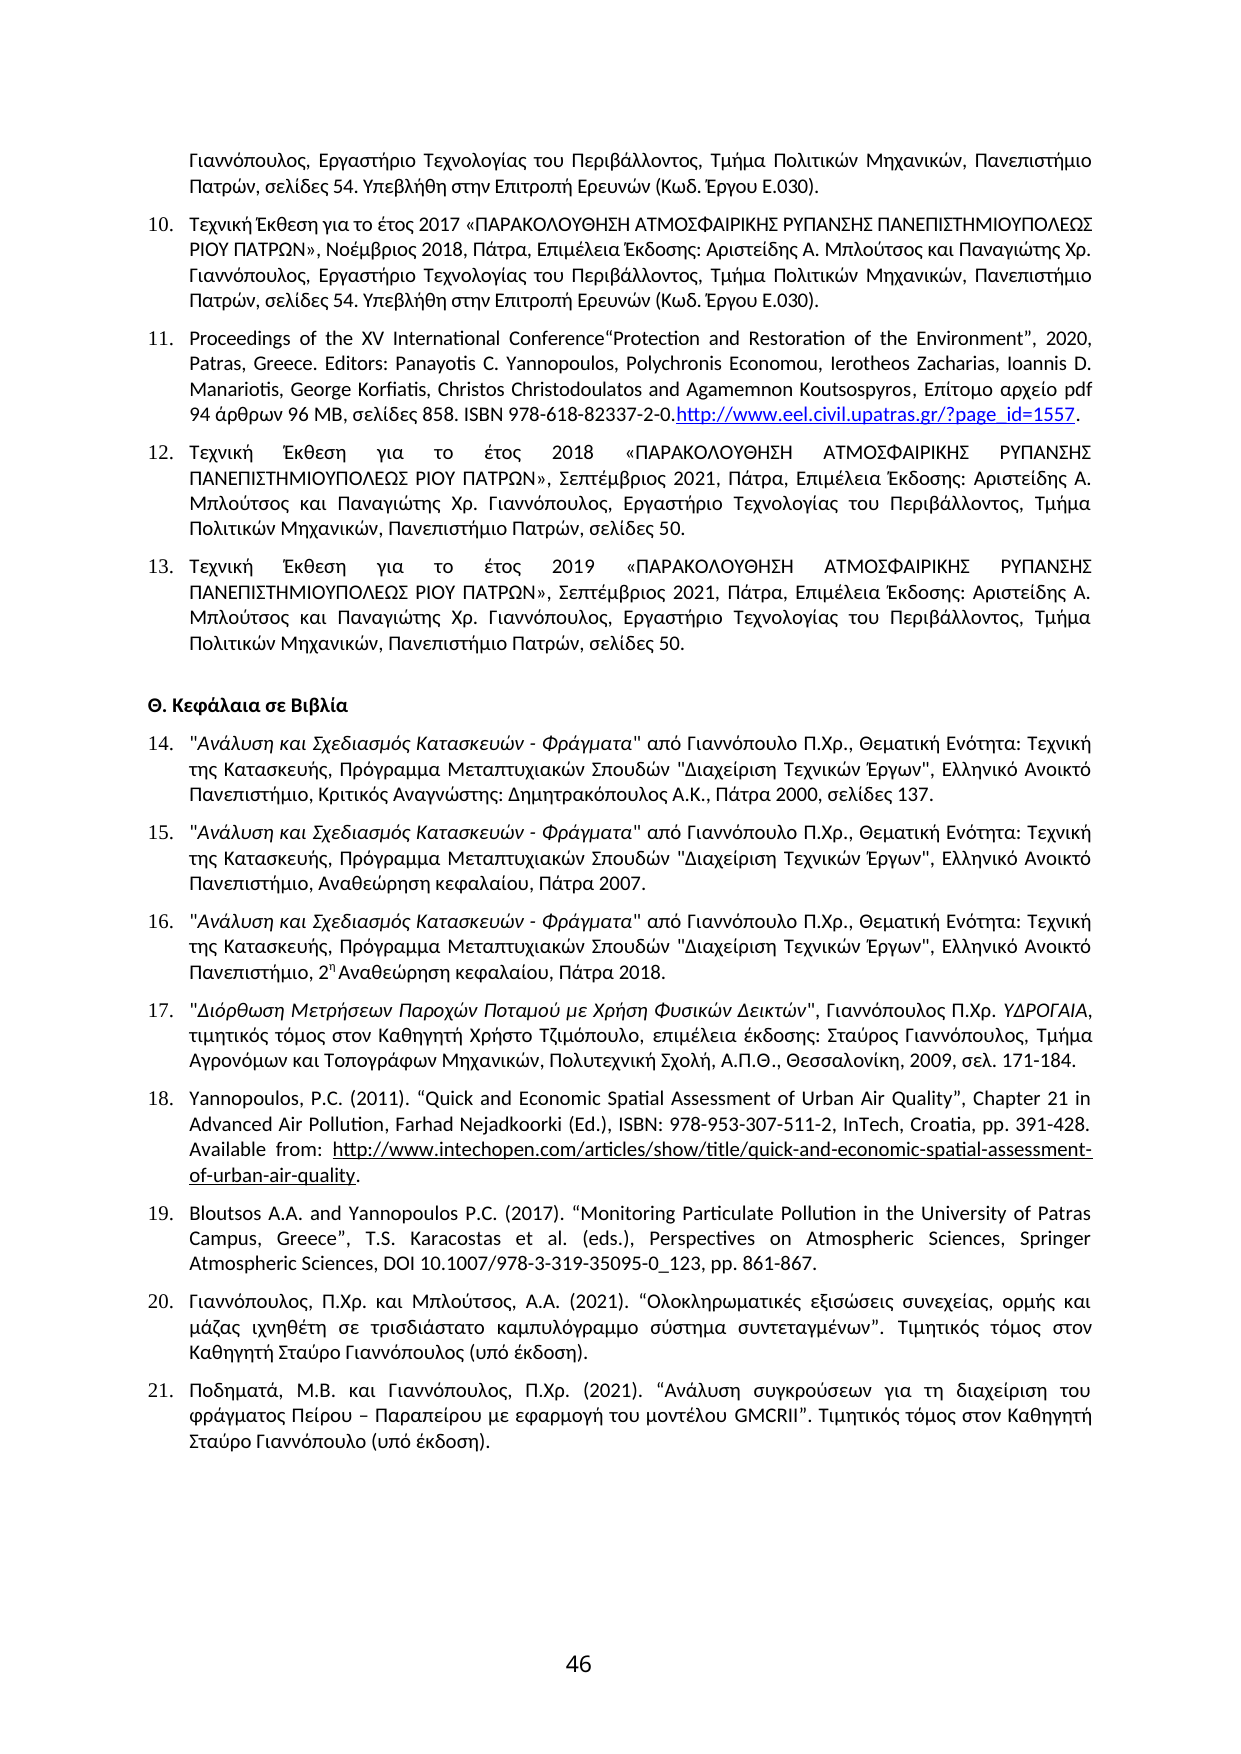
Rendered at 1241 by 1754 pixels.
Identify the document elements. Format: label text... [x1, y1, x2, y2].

list Proceedings of the XV International Conference“Protection and Restoration of the Environment”, 2020, Patras, Greece. Editors: Panayotis C. Yannopoulos, Polychronis Economou, Ierotheos Zacharias, Ioannis D. Manariotis, George Korfiatis, Christos Christodoulatos and Agamemnon Koutsospyros, Επίτομο αρχείο pdf 94 άρθρων 96 ΜΒ, σελίδες 858. ISBN 978-618-82337-2-0.http://www.eel.civil.upatras.gr/?page_id=1557. [148, 325, 1092, 427]
list "Ανάλυση και Σχεδιασμός Κατασκευών - Φράγματα" από Γιαννόπουλο Π.Χρ., Θεματική Ενότητα: Τεχνική της Κατασκευής, Πρόγραμμα Μεταπτυχιακών Σπουδών "Διαχείριση Τεχνικών Έργων", Ελληνικό Ανοικτό Πανεπιστήμιο, Κριτικός Αναγνώστης: Δημητρακόπουλος Α.Κ., Πάτρα 2000, σελίδες 137. [148, 731, 1092, 807]
list Τεχνική Έκθεση για το έτος 2017 «ΠΑΡΑΚΟΛΟΥΘΗΣΗ ΑΤΜΟΣΦΑΙΡΙΚΗΣ ΡΥΠΑΝΣΗΣ ΠΑΝΕΠΙΣΤΗΜΙΟΥΠΟΛΕΩΣ ΡΙΟΥ ΠΑΤΡΩΝ», Νοέμβριος 2018, Πάτρα, Επιμέλεια Έκδοσης: Αριστείδης Α. Μπλούτσος και Παναγιώτης Χρ. Γιαννόπουλος, Εργαστήριο Τεχνολογίας του Περιβάλλοντος, Τμήμα Πολιτικών Μηχανικών, Πανεπιστήμιο Πατρών, σελίδες 54. Υπεβλήθη στην Επιτροπή Ερευνών (Κωδ. Έργου Ε.030). [148, 211, 1092, 313]
list "Ανάλυση και Σχεδιασμός Κατασκευών - Φράγματα" από Γιαννόπουλο Π.Χρ., Θεματική Ενότητα: Τεχνική της Κατασκευής, Πρόγραμμα Μεταπτυχιακών Σπουδών "Διαχείριση Τεχνικών Έργων", Ελληνικό Ανοικτό Πανεπιστήμιο, Αναθεώρηση κεφαλαίου, Πάτρα 2007. [148, 819, 1092, 896]
list Θ. Κεφάλαια σε Βιβλία [148, 693, 1092, 718]
list Τεχνική Έκθεση για το έτος 2018 «ΠΑΡΑΚΟΛΟΥΘΗΣΗ ΑΤΜΟΣΦΑΙΡΙΚΗΣ ΡΥΠΑΝΣΗΣ ΠΑΝΕΠΙΣΤΗΜΙΟΥΠΟΛΕΩΣ ΡΙΟΥ ΠΑΤΡΩΝ», Σεπτέμβριος 2021, Πάτρα, Επιμέλεια Έκδοσης: Αριστείδης Α. Μπλούτσος και Παναγιώτης Χρ. Γιαννόπουλος, Εργαστήριο Τεχνολογίας του Περιβάλλοντος, Τμήμα Πολιτικών Μηχανικών, Πανεπιστήμιο Πατρών, σελίδες 50. [148, 439, 1092, 541]
list "Διόρθωση Μετρήσεων Παροχών Ποταμού με Χρήση Φυσικών Δεικτών", Γιαννόπουλος Π.Χρ. ΥΔΡΟΓΑΙΑ, τιμητικός τόμος στον Καθηγητή Χρήστο Τζιμόπουλο, επιμέλεια έκδοσης: Σταύρος Γιαννόπουλος, Τμήμα Αγρονόμων και Τοπογράφων Μηχανικών, Πολυτεχνική Σχολή, Α.Π.Θ., Θεσσαλονίκη, 2009, σελ. 171-184. [148, 997, 1092, 1073]
list "Ανάλυση και Σχεδιασμός Κατασκευών - Φράγματα" από Γιαννόπουλο Π.Χρ., Θεματική Ενότητα: Τεχνική της Κατασκευής, Πρόγραμμα Μεταπτυχιακών Σπουδών "Διαχείριση Τεχνικών Έργων", Ελληνικό Ανοικτό Πανεπιστήμιο, 2η Αναθεώρηση κεφαλαίου, Πάτρα 2018. [148, 908, 1092, 984]
list Ποδηματά, Μ.Β. και Γιαννόπουλος, Π.Χρ. (2021). “Ανάλυση συγκρούσεων για τη διαχείριση του φράγματος Πείρου – Παραπείρου με εφαρμογή του μοντέλου GMCRII”. Τιμητικός τόμος στον Καθηγητή Σταύρο Γιαννόπουλο (υπό έκδοση). [148, 1377, 1092, 1453]
list Bloutsos A.A. and Yannopoulos P.C. (2017). “Monitoring Particulate Pollution in the University of Patras Campus, Greece”, T.S. Karacostas et al. (eds.), Perspectives on Atmospheric Sciences, Springer Atmospheric Sciences, DOI 10.1007/978-3-319-35095-0_123, pp. 861-867. [148, 1200, 1092, 1276]
list Yannopoulos, P.C. (2011). “Quick and Economic Spatial Assessment of Urban Air Quality”, Chapter 21 in Advanced Air Pollution, Farhad Nejadkoorki (Ed.), ISBN: 978-953-307-511-2, InTech, Croatia, pp. 391-428. Available from: http://www.intechopen.com/articles/show/title/quick-and-economic-spatial-assessment-of-urban-air-quality. [148, 1086, 1092, 1187]
list Γιαννόπουλος, Π.Χρ. και Μπλούτσος, Α.Α. (2021). “Ολοκληρωματικές εξισώσεις συνεχείας, ορμής και μάζας ιχνηθέτη σε τρισδιάστατο καμπυλόγραμμο σύστημα συντεταγμένων”. Τιμητικός τόμος στον Καθηγητή Σταύρο Γιαννόπουλος (υπό έκδοση). [148, 1288, 1092, 1365]
list Τεχνική Έκθεση για το έτος 2019 «ΠΑΡΑΚΟΛΟΥΘΗΣΗ ΑΤΜΟΣΦΑΙΡΙΚΗΣ ΡΥΠΑΝΣΗΣ ΠΑΝΕΠΙΣΤΗΜΙΟΥΠΟΛΕΩΣ ΡΙΟΥ ΠΑΤΡΩΝ», Σεπτέμβριος 2021, Πάτρα, Επιμέλεια Έκδοσης: Αριστείδης Α. Μπλούτσος και Παναγιώτης Χρ. Γιαννόπουλος, Εργαστήριο Τεχνολογίας του Περιβάλλοντος, Τμήμα Πολιτικών Μηχανικών, Πανεπιστήμιο Πατρών, σελίδες 50. [148, 553, 1092, 655]
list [148, 148, 1092, 198]
